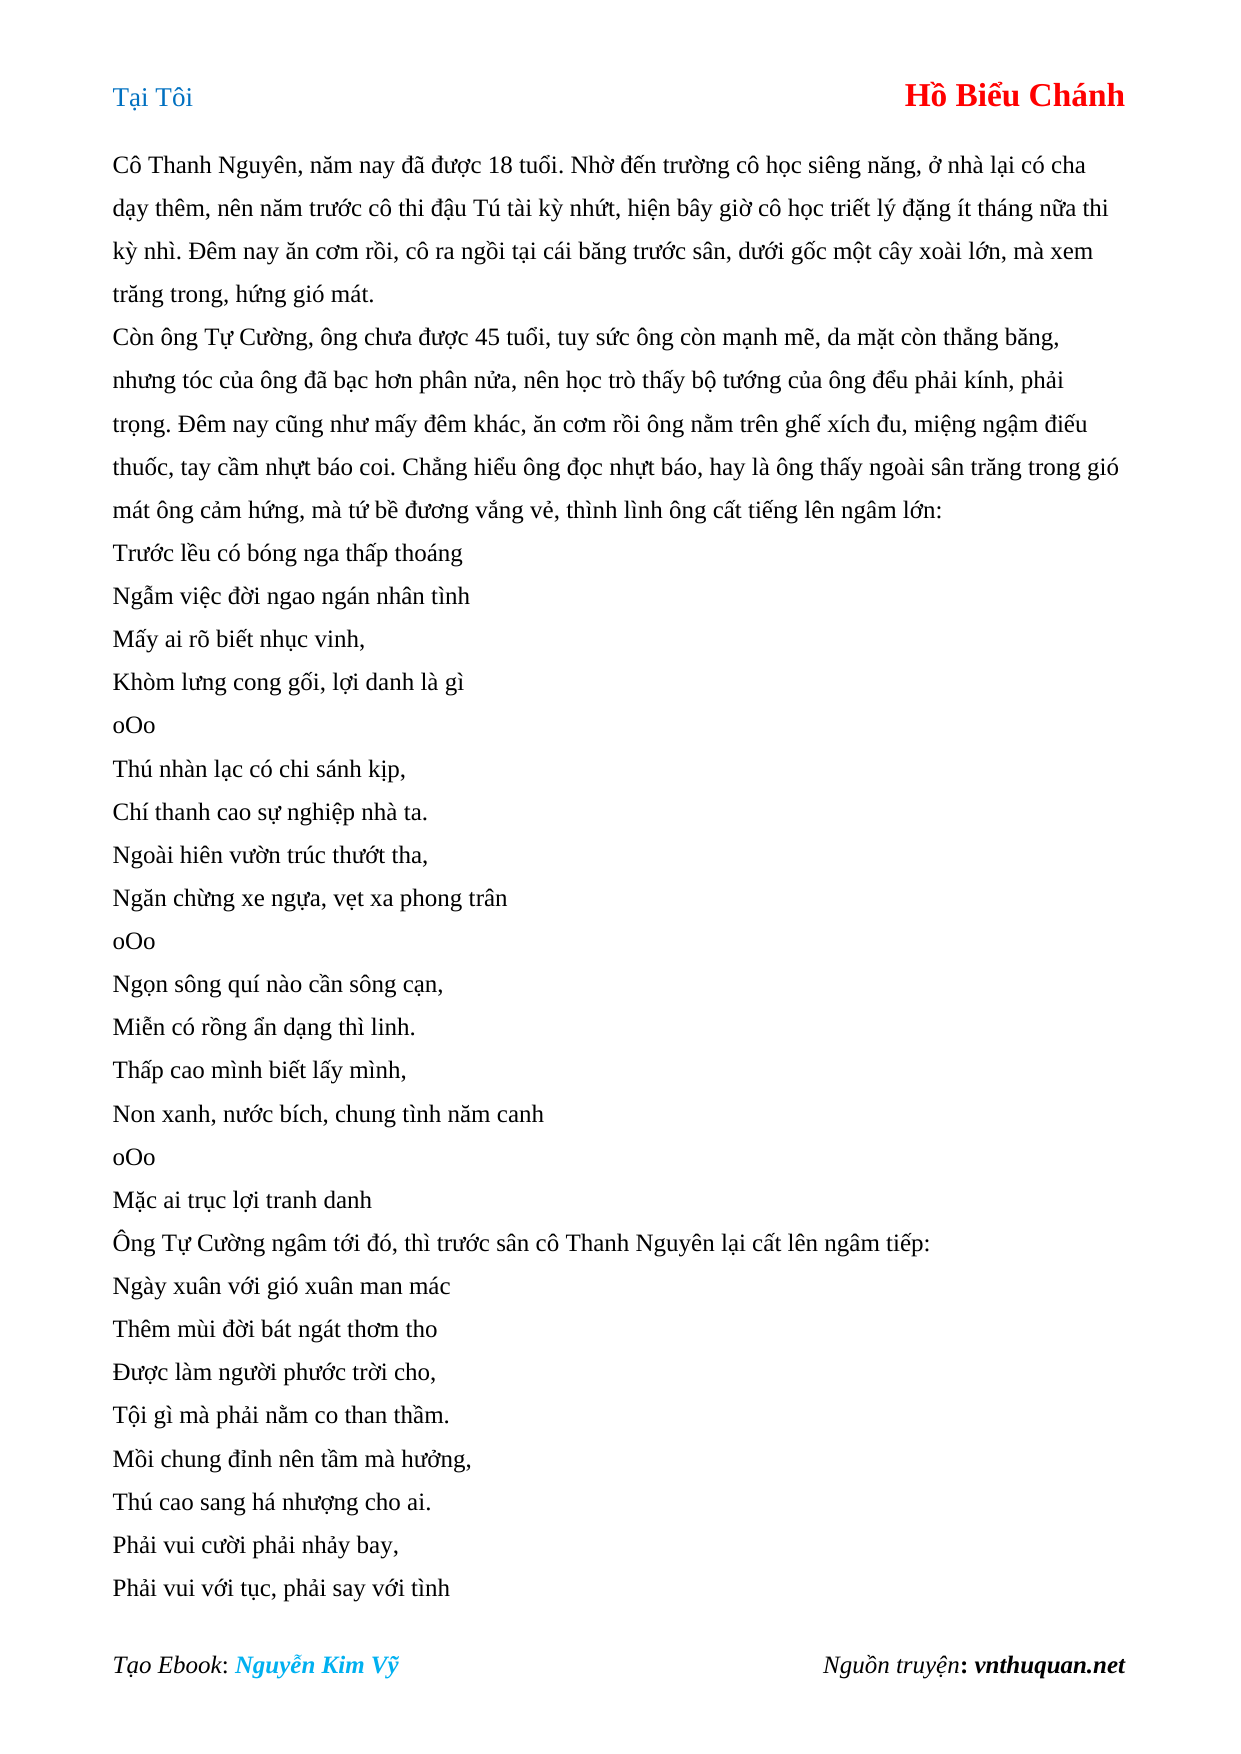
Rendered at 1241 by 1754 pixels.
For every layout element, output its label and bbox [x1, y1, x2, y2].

text [112, 150, 1128, 1602]
